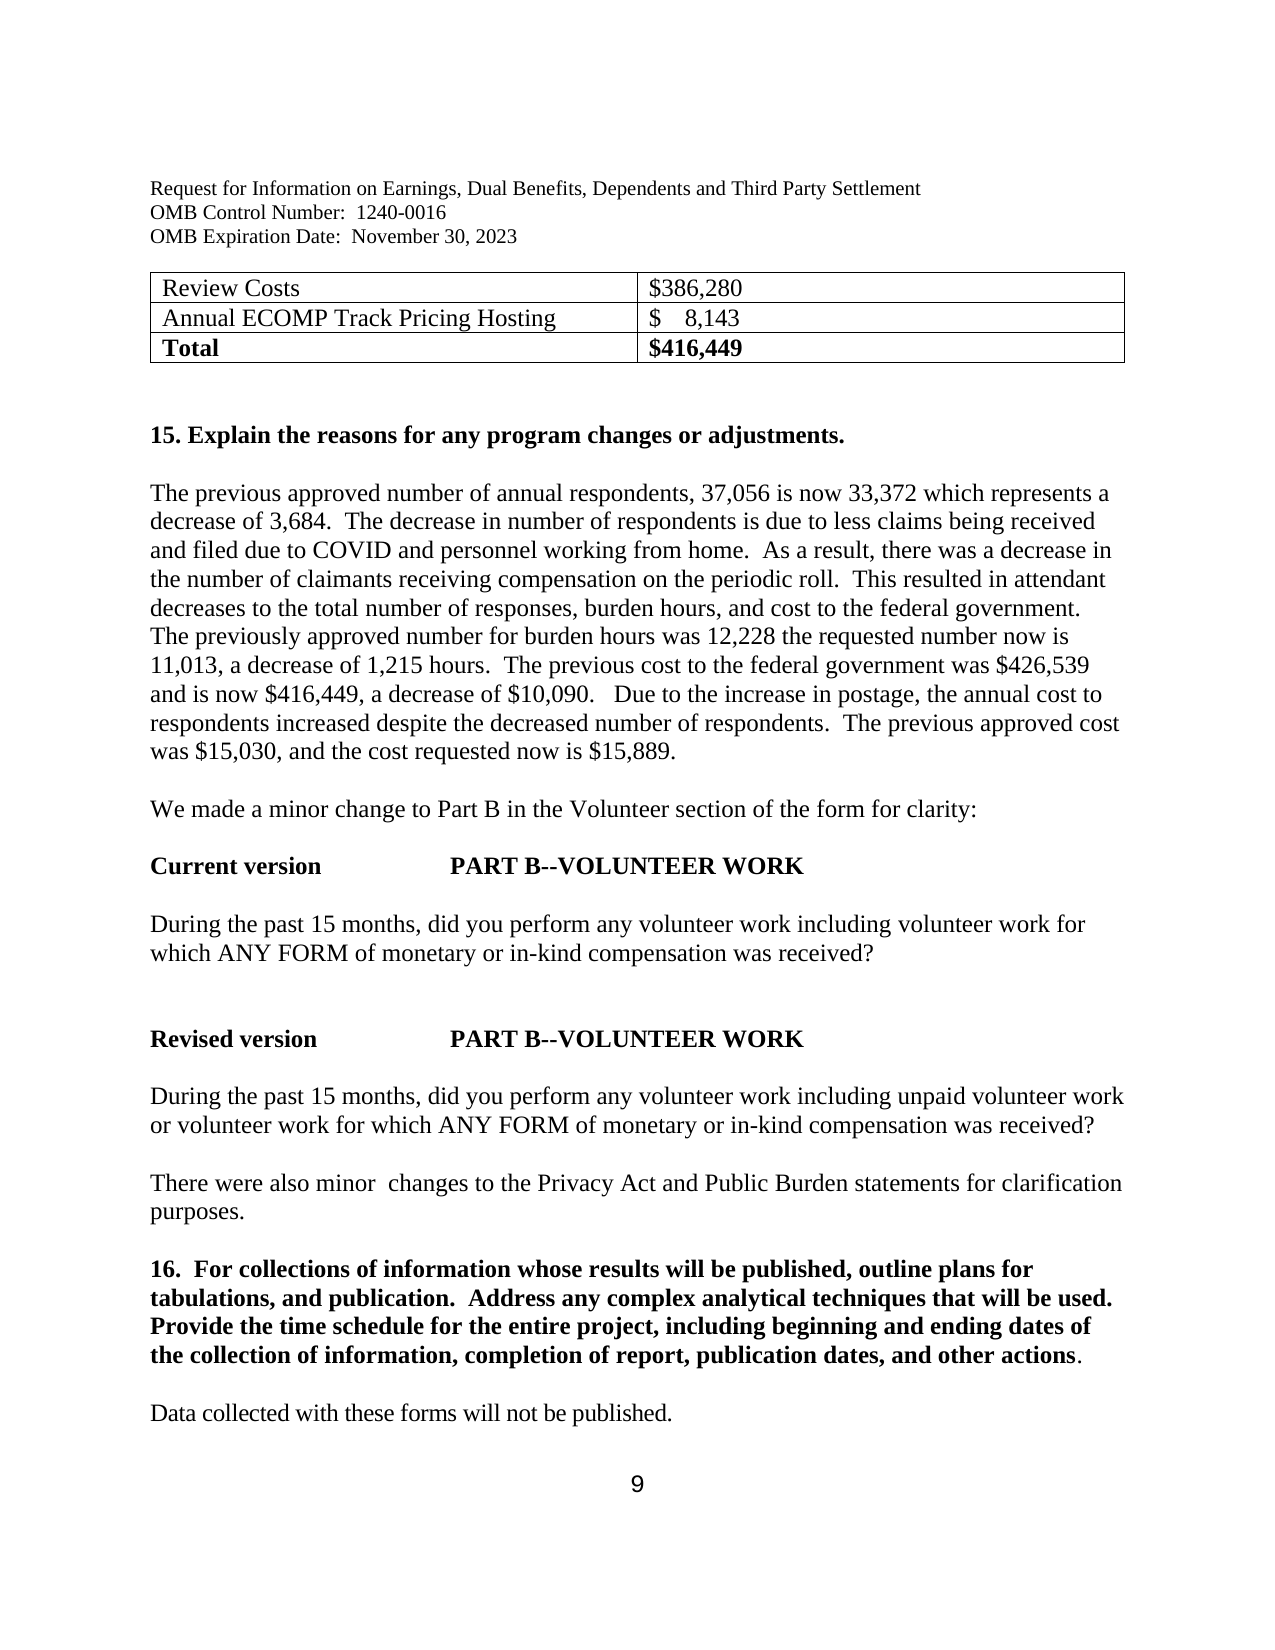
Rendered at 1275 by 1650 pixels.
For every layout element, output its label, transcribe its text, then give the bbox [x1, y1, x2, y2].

text 16. For collections of information whose results will be published, outline plans for tabulations, and publication. Address any complex analytical techniques that will be used. Provide the time schedule for the entire project, including beginning and ending dates of the collection of information, completion of report, publication dates, and other actions. [150, 1254, 1125, 1369]
text During the past 15 months, did you perform any volunteer work including volunteer work for which ANY FORM of monetary or in-kind compensation was received? [150, 909, 1125, 966]
table_cell Annual ECOMP Track Pricing Hosting [151, 303, 637, 332]
text We made a minor change to Part B in the Volunteer section of the form for clarity: [150, 794, 1125, 823]
text The previous approved number of annual respondents, 37,056 is now 33,372 which represents a decrease of 3,684. The decrease in number of respondents is due to less claims being received and filed due to COVID and personnel working from home. As a result, there was a decrease in the number of claimants receiving compensation on the periodic roll. This resulted in attendant decreases to the total number of responses, burden hours, and cost to the federal government. The previously approved number for burden hours was 12,228 the requested number now is 11,013, a decrease of 1,215 hours. The previous cost to the federal government was $426,539 and is now $416,449, a decrease of $10,090. Due to the increase in postage, the annual cost to respondents increased despite the decreased number of respondents. The previous approved cost was $15,030, and the cost requested now is $15,889. [150, 478, 1125, 765]
table_cell $ 8,143 [638, 303, 1124, 332]
table_cell $386,280 [638, 273, 1124, 302]
text 15. Explain the reasons for any program changes or adjustments. [150, 420, 1125, 449]
text Data collected with these forms will not be published. [150, 1398, 1125, 1426]
text There were also minor changes to the Privacy Act and Public Burden statements for clarification purposes. [150, 1168, 1125, 1225]
text During the past 15 months, did you perform any volunteer work including unpaid volunteer work or volunteer work for which ANY FORM of monetary or in-kind compensation was received? [150, 1081, 1125, 1139]
table_cell Review Costs [151, 273, 637, 302]
table_cell Total [151, 333, 637, 362]
text Revised version PART B--VOLUNTEER WORK [150, 1024, 1125, 1053]
table_cell $416,449 [638, 333, 1124, 362]
text Current version PART B--VOLUNTEER WORK [150, 851, 1125, 880]
